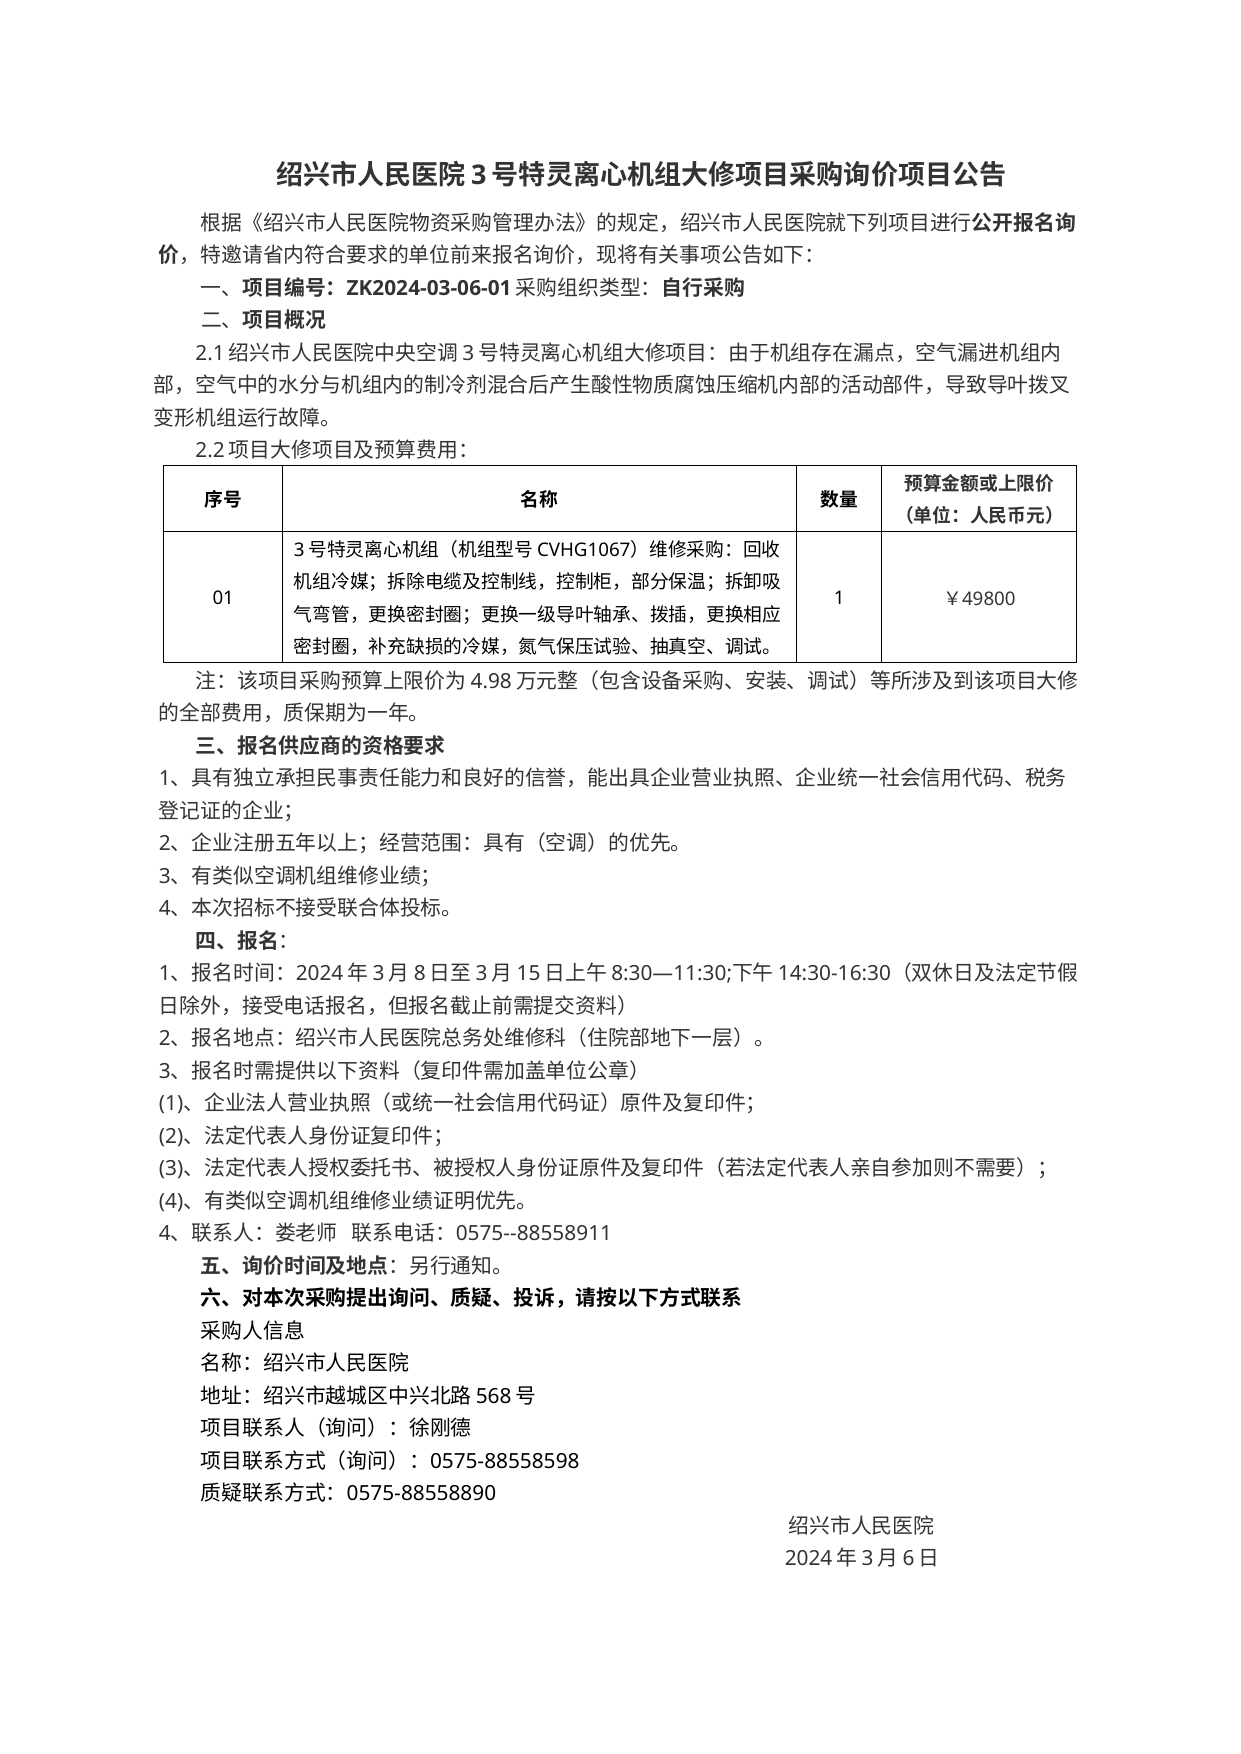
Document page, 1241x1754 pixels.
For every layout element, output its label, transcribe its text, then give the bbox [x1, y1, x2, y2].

text 绍兴市人民医院 [159, 1508, 1081, 1540]
table_header 名称 [283, 466, 796, 531]
text 注：该项目采购预算上限价为4.98万元整（包含设备采购、安装、调试）等所涉及到该项目大修的全部费用，质保期为一年。 [159, 663, 1081, 728]
text 项目联系方式（询问）：0575-88558598 [159, 1443, 1081, 1475]
text (3)、法定代表人授权委托书、被授权人身份证原件及复印件（若法定代表人亲自参加则不需要）； [159, 1150, 1081, 1183]
table_header 数量 [797, 466, 881, 531]
text 根据《绍兴市人民医院物资采购管理办法》的规定，绍兴市人民医院就下列项目进行公开报名询价，特邀请省内符合要求的单位前来报名询价，现将有关事项公告如下： [159, 205, 1081, 270]
table_cell ￥49800 [882, 532, 1076, 662]
text 1、具有独立承担民事责任能力和良好的信誉，能出具企业营业执照、企业统一社会信用代码、税务登记证的企业； [159, 760, 1081, 825]
text 4、联系人：娄老师 联系电话：0575--88558911 [159, 1215, 1081, 1248]
text 五、询价时间及地点：另行通知。 [159, 1248, 1081, 1280]
text 3、有类似空调机组维修业绩； [159, 858, 1081, 890]
text 一、项目编号：ZK2024-03-06-01采购组织类型：自行采购 [159, 270, 1081, 302]
text 六、对本次采购提出询问、质疑、投诉，请按以下方式联系 [159, 1280, 1081, 1313]
text 二、项目概况 [159, 302, 1081, 335]
text 采购人信息 [159, 1313, 1081, 1345]
text 4、本次招标不接受联合体投标。 [159, 890, 1081, 923]
text 三、报名供应商的资格要求 [159, 728, 1081, 760]
table_header 预算金额或上限价（单位：人民币元） [882, 466, 1076, 531]
text 2.1绍兴市人民医院中央空调3号特灵离心机组大修项目：由于机组存在漏点，空气漏进机组内部，空气中的水分与机组内的制冷剂混合后产生酸性物质腐蚀压缩机内部的活动部件，导致导叶拨叉变形机组运行故障。 [153, 335, 1081, 432]
text 地址：绍兴市越城区中兴北路568号 [159, 1378, 1081, 1410]
table_cell 3号特灵离心机组（机组型号CVHG1067）维修采购：回收机组冷媒；拆除电缆及控制线，控制柜，部分保温；拆卸吸气弯管，更换密封圈；更换一级导叶轴承、拨插，更换相应密封圈，补充缺损的冷媒，氮气保压试验、抽真空、调试。 [283, 532, 796, 662]
text 2.2项目大修项目及预算费用： [153, 432, 1081, 465]
text 1、报名时间：2024年3月8日至3月15日上午8:30—11:30;下午14:30-16:30（双休日及法定节假日除外，接受电话报名，但报名截止前需提交资料） [159, 955, 1081, 1020]
table_cell 1 [797, 532, 881, 662]
text 质疑联系方式：0575-88558890 [159, 1475, 1081, 1508]
text 2、企业注册五年以上；经营范围：具有（空调）的优先。 [159, 825, 1081, 858]
text 3、报名时需提供以下资料（复印件需加盖单位公章） [159, 1053, 1081, 1085]
table_cell 01 [164, 532, 282, 662]
text 2、报名地点：绍兴市人民医院总务处维修科（住院部地下一层）。 [159, 1020, 1059, 1053]
text 项目联系人（询问）：徐刚德 [159, 1410, 1081, 1443]
table_header 序号 [164, 466, 282, 531]
text 2024年3月6日 [159, 1540, 1081, 1573]
text 名称：绍兴市人民医院 [159, 1345, 1081, 1378]
text (4)、有类似空调机组维修业绩证明优先。 [159, 1183, 1081, 1215]
text (2)、法定代表人身份证复印件； [159, 1118, 1081, 1150]
text (1)、企业法人营业执照（或统一社会信用代码证）原件及复印件； [159, 1085, 1081, 1118]
text 四、报名： [159, 923, 1081, 955]
text 绍兴市人民医院3号特灵离心机组大修项目采购询价项目公告 [159, 140, 1081, 205]
